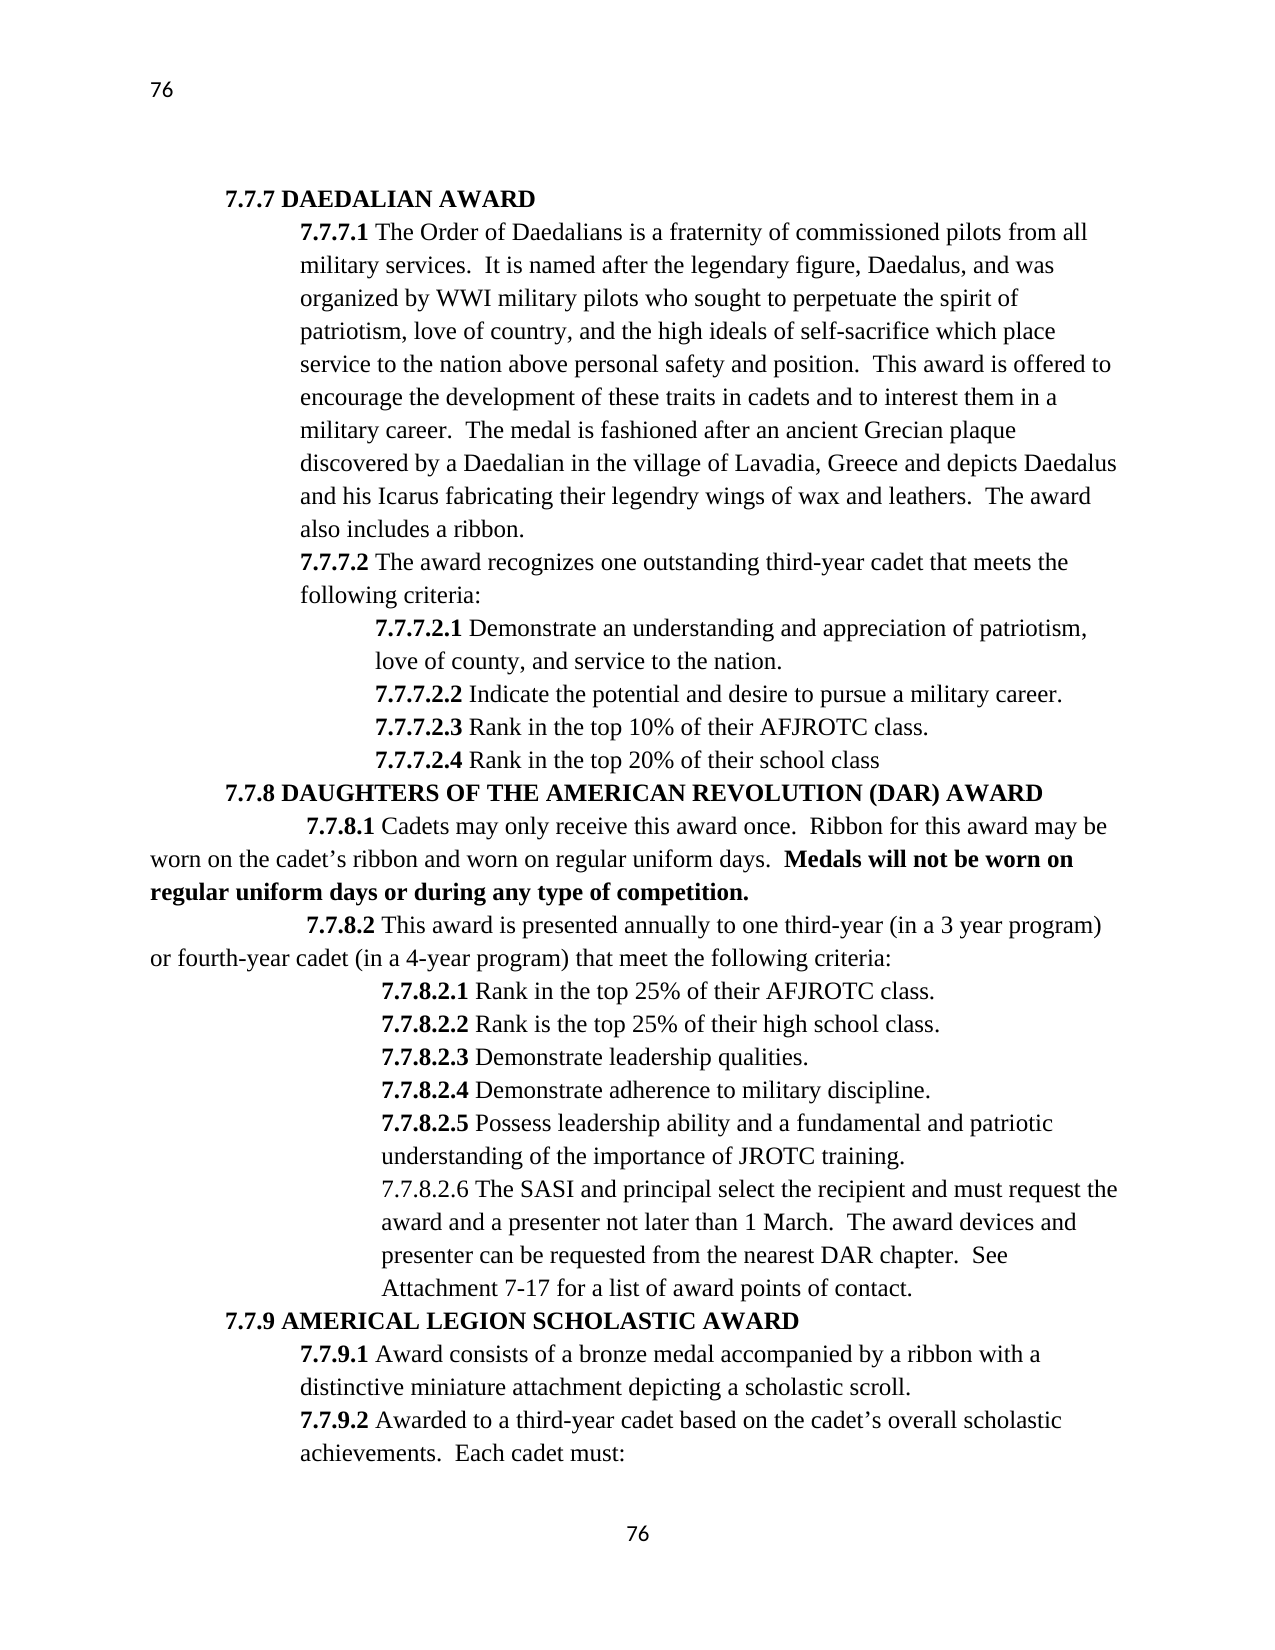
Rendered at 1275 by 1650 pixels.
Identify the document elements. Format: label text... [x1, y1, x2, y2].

text 7.7.7.2.3 Rank in the top 10% of their AFJROTC class. [375, 712, 1125, 741]
text 7.7.9.2 Awarded to a third-year cadet based on the cadet’s overall scholastic achievements. Each cadet must: [300, 1406, 1125, 1467]
text 7.7.8 DAUGHTERS OF THE AMERICAN REVOLUTION (DAR) AWARD [150, 778, 1125, 807]
text 7.7.9 AMERICAL LEGION SCHOLASTIC AWARD [225, 1306, 1125, 1335]
text 7.7.7.1 The Order of Daedalians is a fraternity of commissioned pilots from all military services. It is named after the legendary figure, Daedalus, and was organized by WWI military pilots who sought to perpetuate the spirit of patriotism, love of country, and the high ideals of self-sacrifice which place service to the nation above personal safety and position. This award is offered to encourage the development of these traits in cadets and to interest them in a military career. The medal is fashioned after an ancient Grecian plaque discovered by a Daedalian in the village of Lavadia, Greece and depicts Daedalus and his Icarus fabricating their legendry wings of wax and leathers. The award also includes a ribbon. [300, 217, 1125, 543]
text 7.7.8.2 This award is presented annually to one third-year (in a 3 year program) or fourth-year cadet (in a 4-year program) that meet the following criteria: [150, 910, 1125, 972]
text Attachment 7-17 for a list of award points of contact. [150, 1273, 1125, 1302]
text presenter can be requested from the nearest DAR chapter. See [150, 1240, 1125, 1269]
text 7.7.9.1 Award consists of a bronze medal accompanied by a ribbon with a distinctive miniature attachment depicting a scholastic scroll. [300, 1339, 1125, 1401]
text 7.7.7.2.4 Rank in the top 20% of their school class [375, 745, 1125, 774]
text 7.7.8.2.5 Possess leadership ability and a fundamental and patriotic [150, 1108, 1125, 1137]
text 7.7.7 DAEDALIAN AWARD [225, 184, 1125, 212]
text 7.7.8.2.2 Rank is the top 25% of their high school class. [150, 1009, 1125, 1038]
text 7.7.7.2.2 Indicate the potential and desire to pursue a military career. [375, 679, 1125, 708]
text 7.7.8.2.6 The SASI and principal select the recipient and must request the [150, 1174, 1125, 1203]
text understanding of the importance of JROTC training. [150, 1141, 1125, 1170]
text 7.7.7.2 The award recognizes one outstanding third-year cadet that meets the following criteria: [300, 547, 1125, 609]
text 7.7.8.2.4 Demonstrate adherence to military discipline. [150, 1075, 1125, 1104]
text 7.7.8.1 Cadets may only receive this award once. Ribbon for this award may be worn on the cadet’s ribbon and worn on regular uniform days. Medals will not be worn on regular uniform days or during any type of competition. [150, 811, 1125, 906]
text award and a presenter not later than 1 March. The award devices and [150, 1207, 1125, 1236]
text 7.7.7.2.1 Demonstrate an understanding and appreciation of patriotism, love of county, and service to the nation. [375, 613, 1125, 675]
text 7.7.8.2.1 Rank in the top 25% of their AFJROTC class. [150, 976, 1125, 1005]
text 7.7.8.2.3 Demonstrate leadership qualities. [150, 1042, 1125, 1071]
